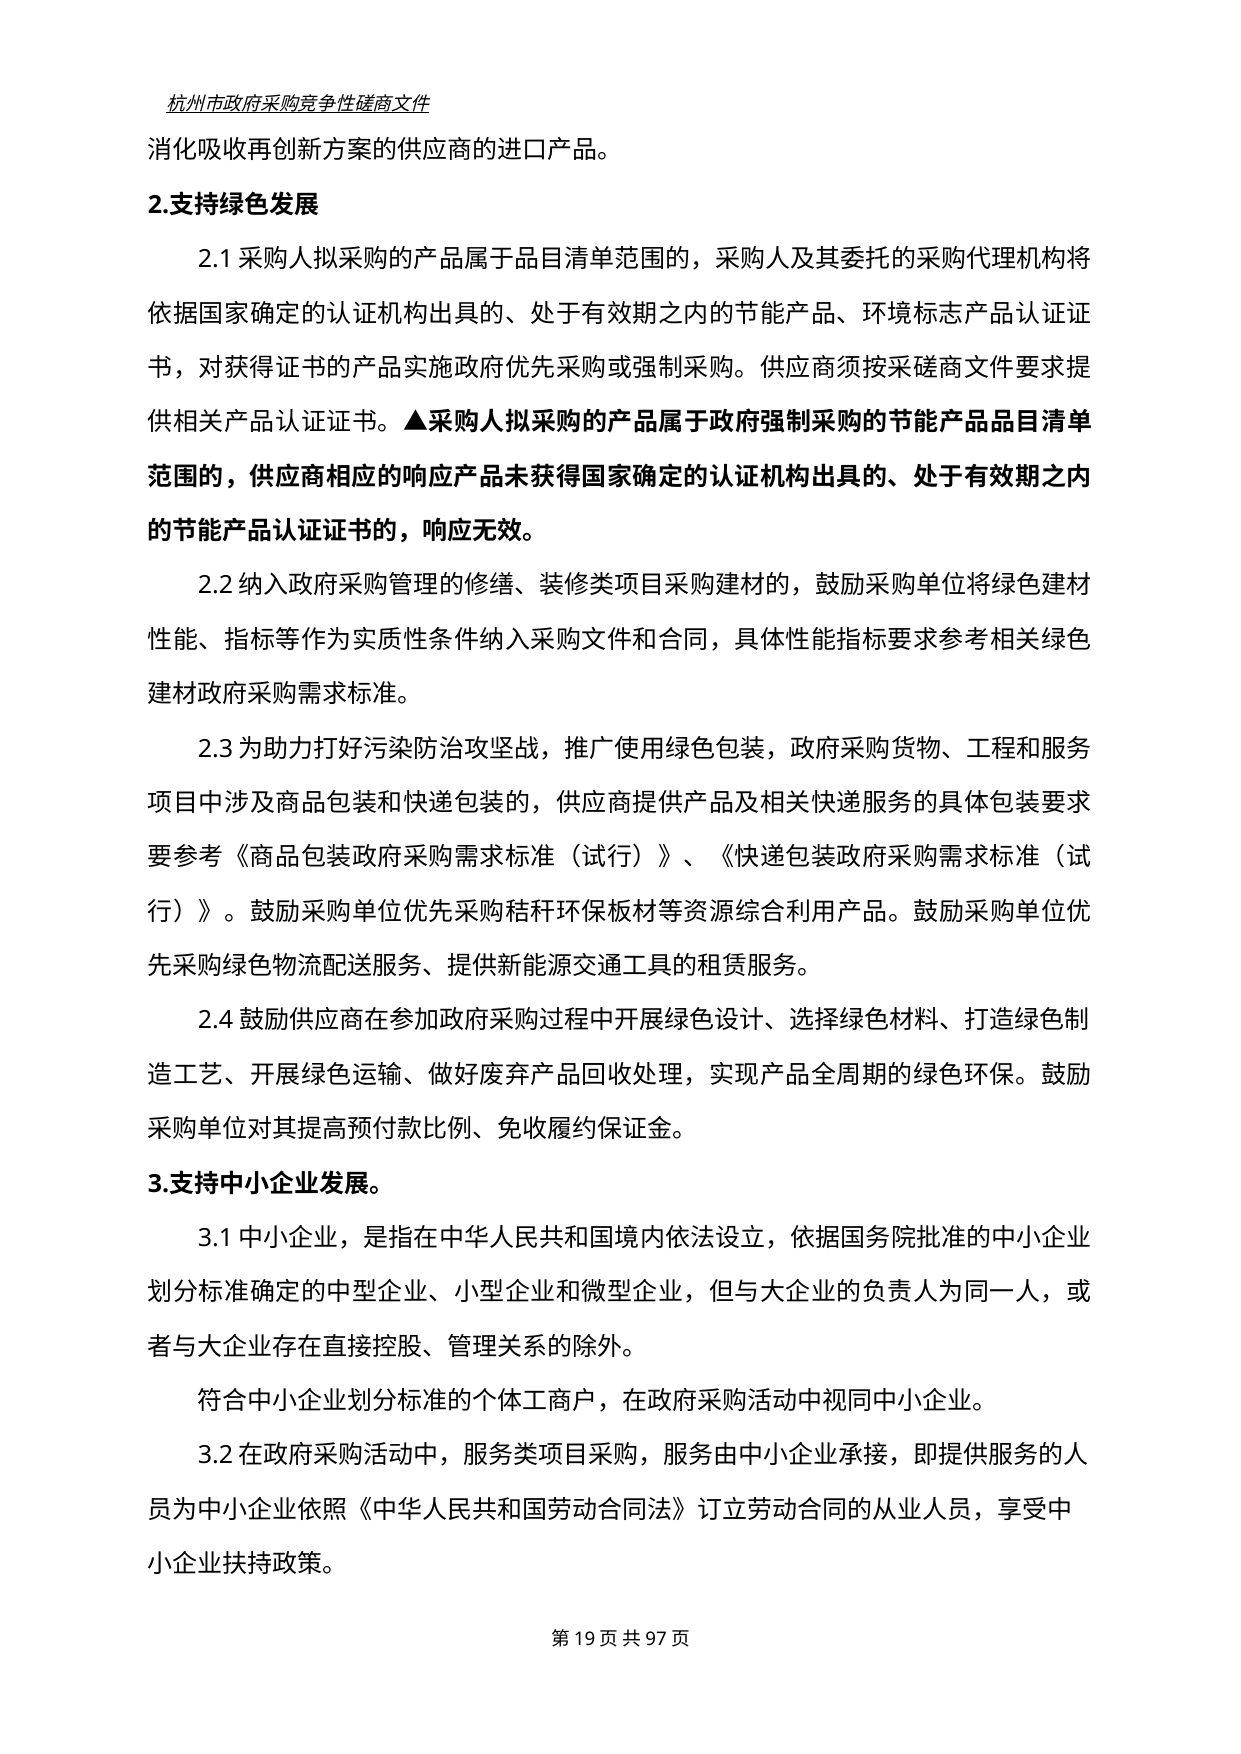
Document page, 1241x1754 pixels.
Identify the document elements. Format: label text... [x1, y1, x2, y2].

text 3.2在政府采购活动中，服务类项目采购，服务由中小企业承接，即提供服务的人员为中小企业依照《中华人民共和国劳动合同法》订立劳动合同的从业人员，享受中小企业扶持政策。 [148, 1435, 1092, 1580]
text 2.支持绿色发展 [148, 184, 1092, 221]
text 2.3为助力打好污染防治攻坚战，推广使用绿色包装，政府采购货物、工程和服务项目中涉及商品包装和快递包装的，供应商提供产品及相关快递服务的具体包装要求要参考《商品包装政府采购需求标准（试行）》、《快递包装政府采购需求标准（试行）》。鼓励采购单位优先采购秸秆环保板材等资源综合利用产品。鼓励采购单位优先采购绿色物流配送服务、提供新能源交通工具的租赁服务。 [148, 728, 1092, 982]
text 3.支持中小企业发展。 [148, 1163, 1092, 1199]
text 2.4 鼓励供应商在参加政府采购过程中开展绿色设计、选择绿色材料、打造绿色制造工艺、开展绿色运输、做好废弃产品回收处理，实现产品全周期的绿色环保。鼓励采购单位对其提高预付款比例、免收履约保证金。 [148, 1000, 1092, 1145]
text 2.2纳入政府采购管理的修缮、装修类项目采购建材的，鼓励采购单位将绿色建材性能、指标等作为实质性条件纳入采购文件和合同，具体性能指标要求参考相关绿色建材政府采购需求标准。 [148, 565, 1092, 710]
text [148, 130, 1092, 166]
text 2.1采购人拟采购的产品属于品目清单范围的，采购人及其委托的采购代理机构将依据国家确定的认证机构出具的、处于有效期之内的节能产品、环境标志产品认证证书，对获得证书的产品实施政府优先采购或强制采购。供应商须按采磋商文件要求提供相关产品认证证书。▲采购人拟采购的产品属于政府强制采购的节能产品品目清单范围的，供应商相应的响应产品未获得国家确定的认证机构出具的、处于有效期之内的节能产品认证证书的，响应无效。 [148, 239, 1092, 547]
text 3.1中小企业，是指在中华人民共和国境内依法设立，依据国务院批准的中小企业划分标准确定的中型企业、小型企业和微型企业，但与大企业的负责人为同一人，或者与大企业存在直接控股、管理关系的除外。 [148, 1217, 1092, 1362]
text 符合中小企业划分标准的个体工商户，在政府采购活动中视同中小企业。 [148, 1381, 1092, 1417]
